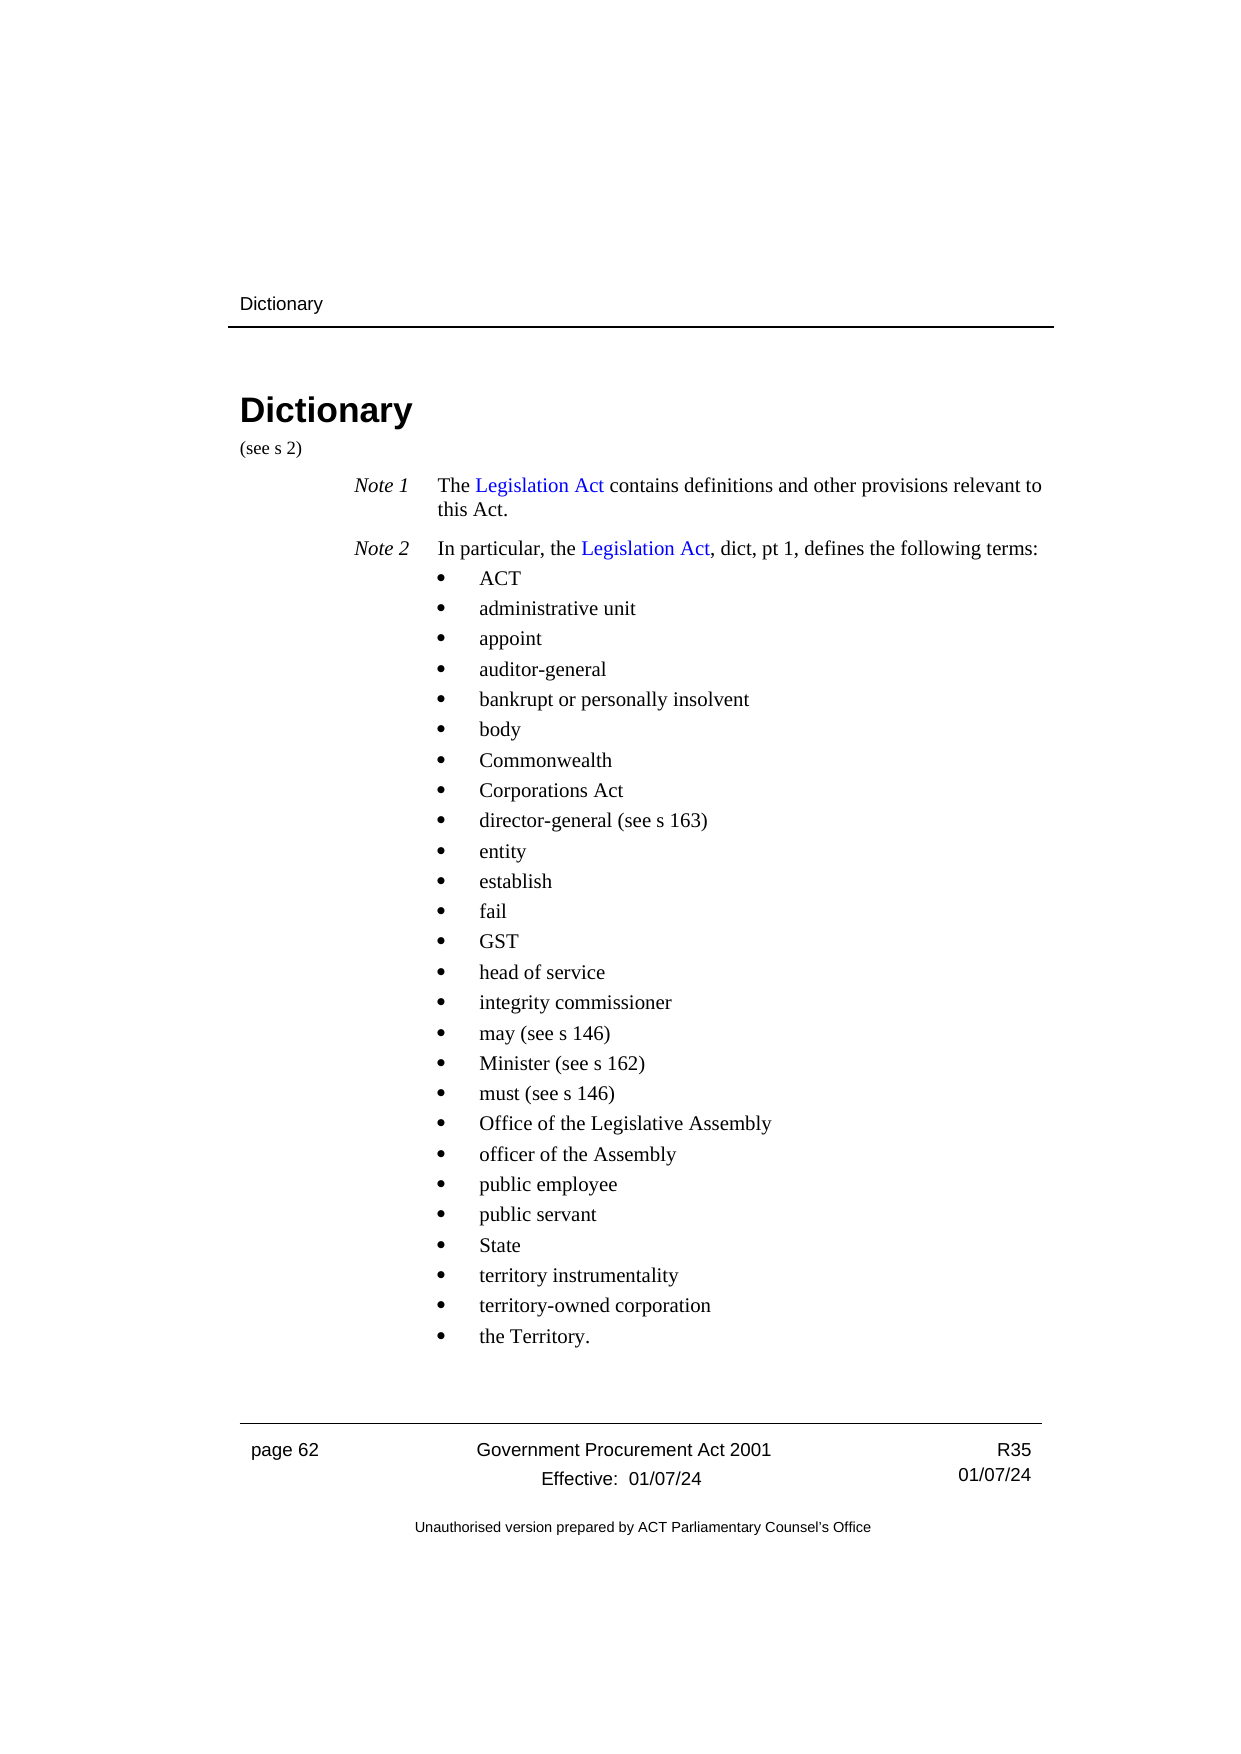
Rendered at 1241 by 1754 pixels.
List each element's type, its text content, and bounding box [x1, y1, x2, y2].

text  ACT [437, 566, 1042, 590]
text  Commonwealth [437, 748, 1042, 772]
text  may (see s 146) [437, 1020, 1042, 1044]
text  territory-owned corporation [437, 1293, 1042, 1317]
text  State [437, 1233, 1042, 1257]
text  Corporations Act [437, 778, 1042, 802]
text  appoint [437, 626, 1042, 650]
text  must (see s 146) [437, 1081, 1042, 1105]
text  body [437, 717, 1042, 741]
text  bankrupt or personally insolvent [437, 687, 1042, 711]
text  Office of the Legislative Assembly [437, 1111, 1042, 1135]
text  territory instrumentality [437, 1263, 1042, 1287]
text  fail [437, 899, 1042, 923]
subtitle Dictionary [239, 389, 1042, 430]
text  auditor-general [437, 657, 1042, 681]
text  public employee [437, 1172, 1042, 1196]
text  GST [437, 929, 1042, 953]
text  Minister (see s 162) [437, 1051, 1042, 1075]
text Note 2 In particular, the Legislation Act, dict, pt 1, defines the following terms: [354, 535, 1042, 559]
text  the Territory. [437, 1323, 1042, 1348]
text  establish [437, 869, 1042, 893]
text (see s 2) [239, 437, 1042, 458]
text  public servant [437, 1202, 1042, 1226]
text  administrative unit [437, 596, 1042, 620]
text  integrity commissioner [437, 990, 1042, 1014]
text  director-general (see s 163) [437, 808, 1042, 832]
text  entity [437, 838, 1042, 863]
text  officer of the Assembly [437, 1142, 1042, 1166]
text Note 1 The Legislation Act contains definitions and other provisions relevant to this Act. [354, 473, 1042, 521]
text  head of service [437, 960, 1042, 984]
